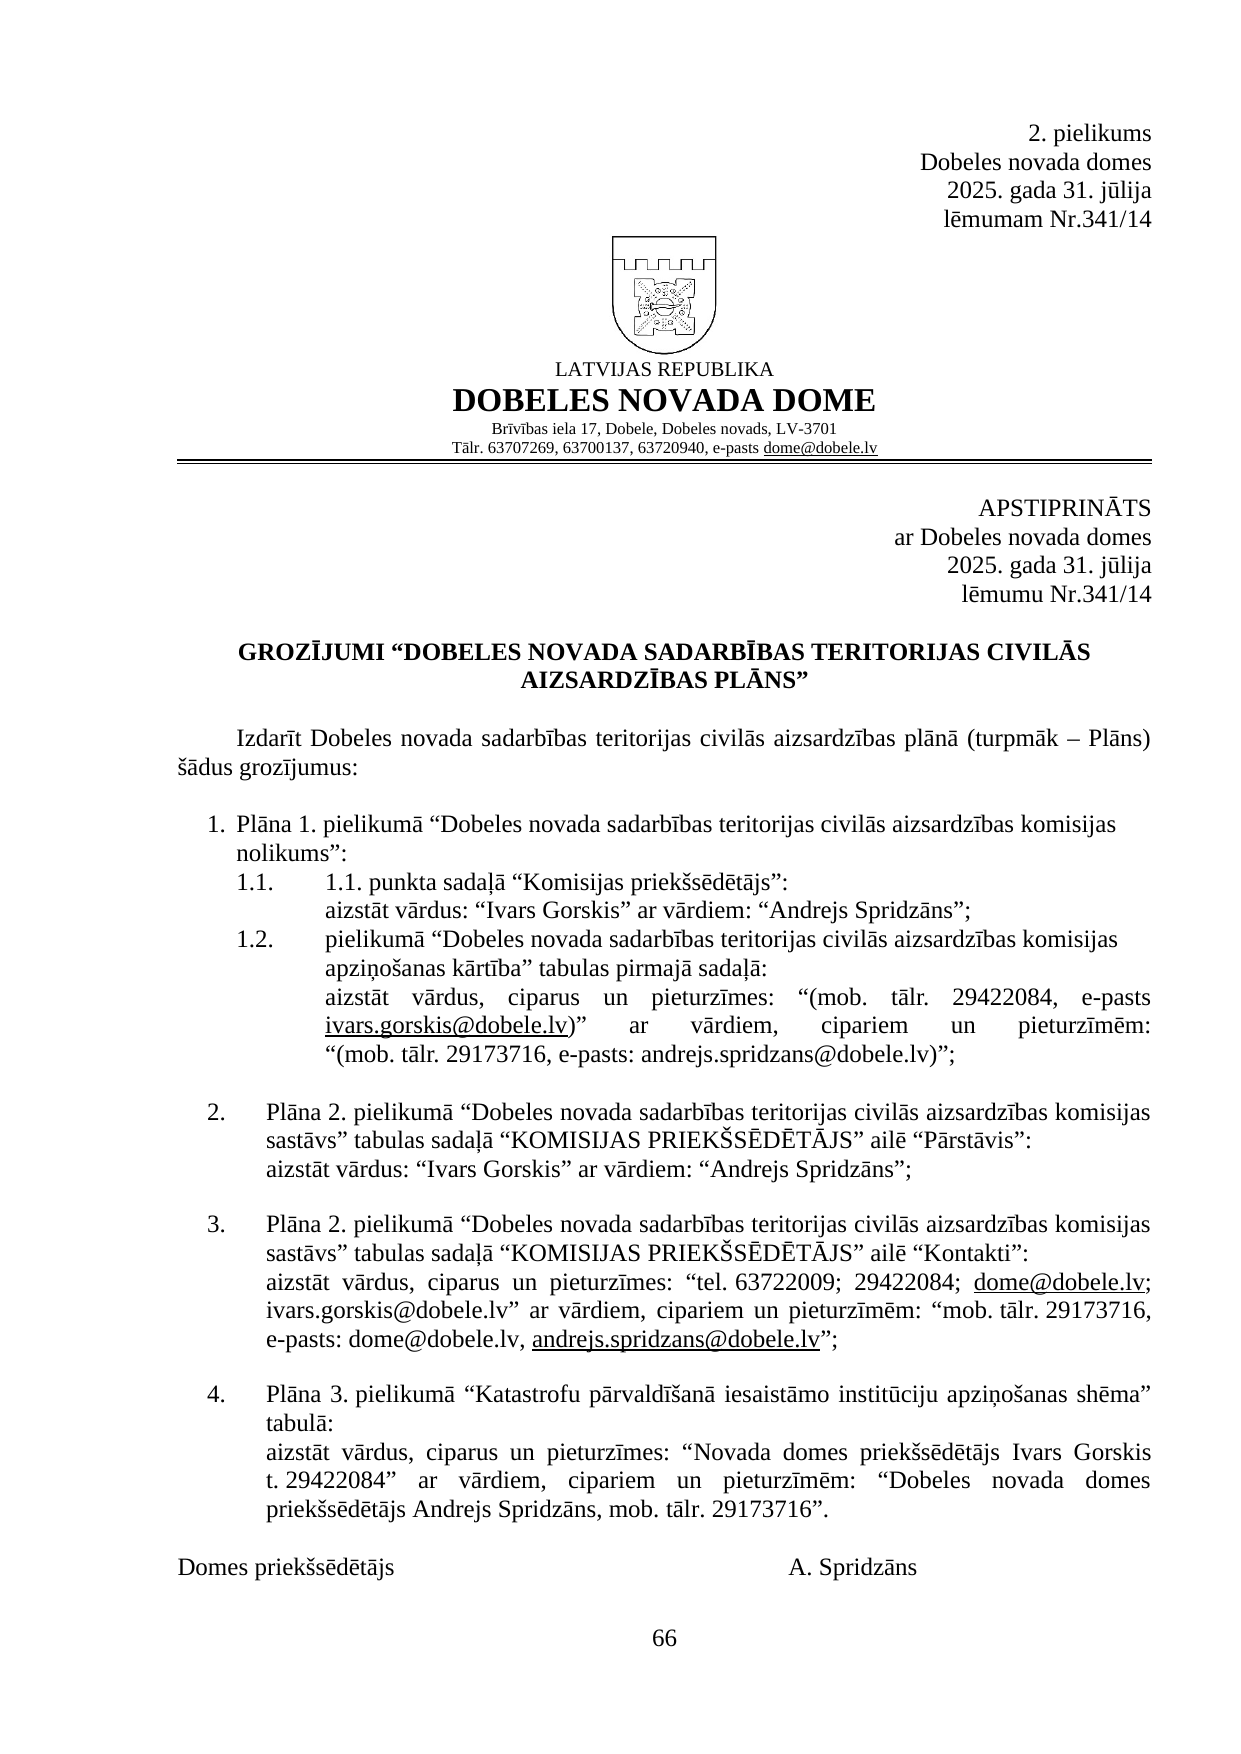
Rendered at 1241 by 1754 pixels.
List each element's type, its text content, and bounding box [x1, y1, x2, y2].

picture [608, 233, 720, 357]
list pielikumā “Dobeles novada sadarbības teritorijas civilās aizsardzības komisijas apziņošanas kārtība” tabulas pirmajā sadaļā: [236, 924, 1152, 982]
text Izdarīt Dobeles novada sadarbības teritorijas civilās aizsardzības plānā (turpmāk – Plāns) šādus grozījumus: [177, 723, 1152, 780]
text Brīvības iela 17, Dobele, Dobeles novads, LV-3701 [177, 419, 1152, 438]
text aizstāt vārdus, ciparus un pieturzīmes: “(mob. tālr. 29422084, e-pasts ivars.gorskis@dobele.lv)” ar vārdiem, cipariem un pieturzīmēm: “(mob. tālr. 29173716, e-pasts: andrejs.spridzans@dobele.lv)”; [325, 982, 1152, 1068]
text lēmumu Nr.341/14 [177, 579, 1152, 608]
list 1.1. punkta sadaļā “Komisijas priekšsēdētājs”: [236, 867, 1152, 895]
list Plāna 2. pielikumā “Dobeles novada sadarbības teritorijas civilās aizsardzības komisijas sastāvs” tabulas sadaļā “KOMISIJAS PRIEKŠSĒDĒTĀJS” ailē “Pārstāvis”: [207, 1097, 1152, 1154]
list Plāna 1. pielikumā “Dobeles novada sadarbības teritorijas civilās aizsardzības komisijas nolikums”: [207, 809, 1152, 867]
text aizstāt vārdus: “Ivars Gorskis” ar vārdiem: “Andrejs Spridzāns”; [177, 1154, 1152, 1183]
text GROZĪJUMI “DOBELES NOVADA SADARBĪBAS TERITORIJAS CIVILĀS AIZSARDZĪBAS PLĀNS” [177, 637, 1152, 694]
text Tālr. 63707269, 63700137, 63720940, e-pasts dome@dobele.lv [177, 438, 1152, 459]
list Plāna 2. pielikumā “Dobeles novada sadarbības teritorijas civilās aizsardzības komisijas sastāvs” tabulas sadaļā “KOMISIJAS PRIEKŠSĒDĒTĀJS” ailē “Kontakti”: [207, 1209, 1152, 1267]
text aizstāt vārdus, ciparus un pieturzīmes: “tel. 63722009; 29422084; dome@dobele.lv; ivars.gorskis@dobele.lv” ar vārdiem, cipariem un pieturzīmēm: “mob. tālr. 29173716, e-pasts: dome@dobele.lv, andrejs.spridzans@dobele.lv”; [266, 1267, 1152, 1353]
list Plāna 3. pielikumā “Katastrofu pārvaldīšanā iesaistāmo institūciju apziņošanas shēma” tabulā: [207, 1379, 1152, 1437]
text 2025. gada 31. jūlija [177, 550, 1152, 579]
text Domes priekšsēdētājs A. Spridzāns [177, 1552, 1152, 1581]
text 2025. gada 31. jūlija [177, 176, 1152, 204]
text lēmumam Nr.341/14 [177, 204, 1152, 233]
text ar Dobeles novada domes [177, 522, 1152, 550]
text DOBELES NOVADA DOME [177, 381, 1152, 419]
text aizstāt vārdus: “Ivars Gorskis” ar vārdiem: “Andrejs Spridzāns”; [325, 895, 1152, 924]
text LATVIJAS REPUBLIKA [177, 357, 1152, 381]
text APSTIPRINĀTS [177, 493, 1152, 522]
text aizstāt vārdus, ciparus un pieturzīmes: “Novada domes priekšsēdētājs Ivars Gorskis t. 29422084” ar vārdiem, cipariem un pieturzīmēm: “Dobeles novada domes priekšsēdētājs Andrejs Spridzāns, mob. tālr. 29173716”. [266, 1437, 1152, 1523]
text Dobeles novada domes [177, 147, 1152, 176]
text 2. pielikums [177, 118, 1152, 147]
